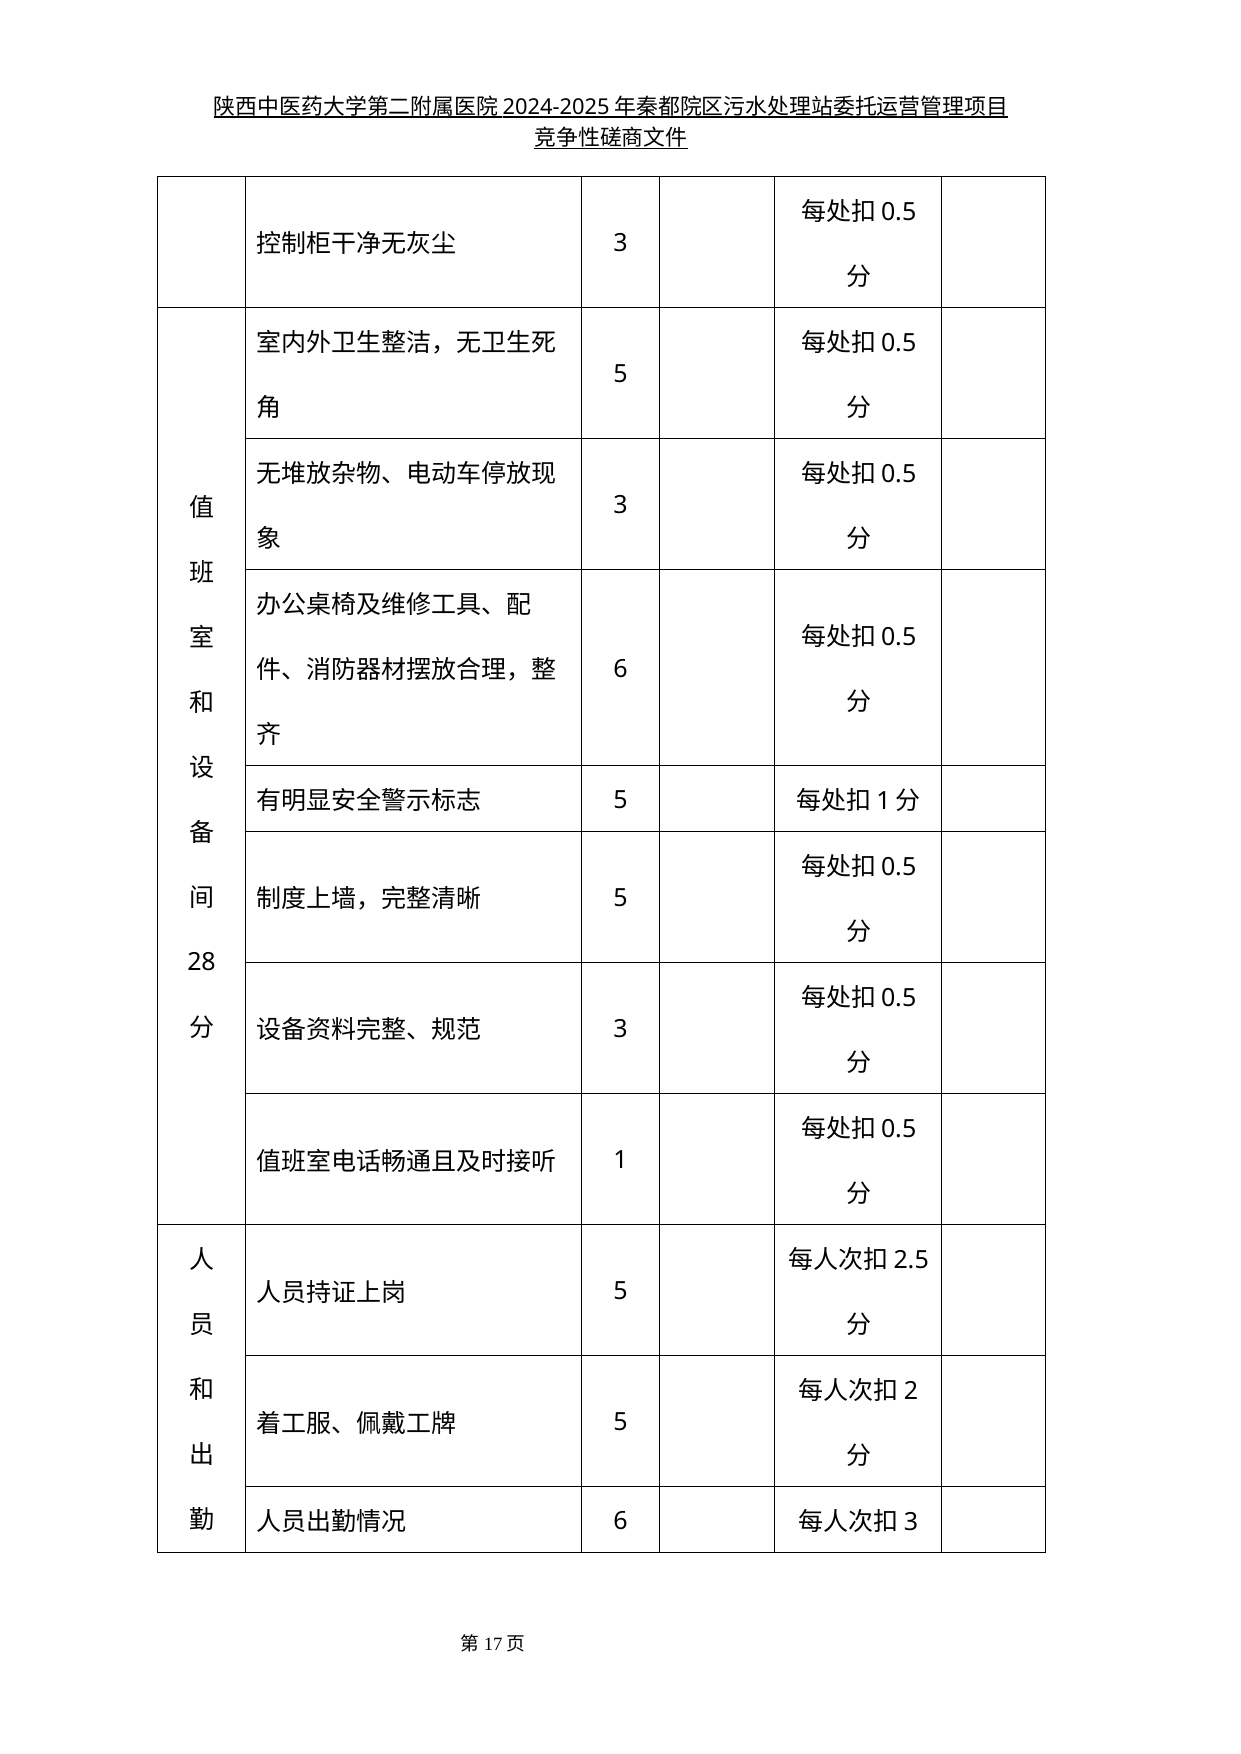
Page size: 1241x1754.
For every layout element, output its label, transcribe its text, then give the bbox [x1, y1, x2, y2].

table_cell 5 [582, 832, 659, 962]
table_cell [942, 177, 1045, 307]
table_cell 值班室电话畅通且及时接听 [246, 1094, 581, 1224]
table_cell 值 班 室 和 设 备 间 28 分 [158, 308, 245, 1224]
table_cell [942, 1225, 1045, 1355]
table_cell 5 [582, 308, 659, 438]
table_cell 5 [582, 1225, 659, 1355]
table_cell [660, 439, 774, 569]
table_cell 3 [582, 177, 659, 307]
table_cell [660, 177, 774, 307]
table_cell 人员持证上岗 [246, 1225, 581, 1355]
table_cell [660, 1225, 774, 1355]
table_cell 人员出勤情况 [246, 1487, 581, 1552]
table_cell 6 [582, 570, 659, 765]
table_cell 控制柜干净无灰尘 [246, 177, 581, 307]
table_cell 5 [582, 766, 659, 831]
table_cell 人 员 和 出 勤 18 分 [158, 1225, 245, 1552]
table_cell [660, 766, 774, 831]
table_cell 着工服、佩戴工牌 [246, 1356, 581, 1486]
table_cell [942, 439, 1045, 569]
table_cell [660, 1356, 774, 1486]
table_cell 1 [582, 1094, 659, 1224]
table_cell 每处扣0.5分 [775, 177, 941, 307]
table_cell [660, 832, 774, 962]
table_cell [660, 963, 774, 1093]
table_cell [660, 308, 774, 438]
table_cell [660, 570, 774, 765]
table_cell 5 [582, 1356, 659, 1486]
table_cell 6 [582, 1487, 659, 1552]
table_cell 办公桌椅及维修工具、配件、消防器材摆放合理，整齐 [246, 570, 581, 765]
table_cell [942, 766, 1045, 831]
table_cell [942, 1356, 1045, 1486]
table_cell 3 [582, 439, 659, 569]
table_cell 设备资料完整、规范 [246, 963, 581, 1093]
table_cell 每处扣0.5分 [775, 439, 941, 569]
table_cell [942, 963, 1045, 1093]
table_cell 每处扣0.5分 [775, 832, 941, 962]
table_cell 无堆放杂物、电动车停放现象 [246, 439, 581, 569]
table_cell 制度上墙，完整清晰 [246, 832, 581, 962]
table_cell 每处扣1分 [775, 766, 941, 831]
table_cell [660, 1094, 774, 1224]
table_cell [942, 570, 1045, 765]
table_cell 有明显安全警示标志 [246, 766, 581, 831]
table_cell [942, 1487, 1045, 1552]
table_cell [660, 1487, 774, 1552]
table_cell 每处扣0.5分 [775, 308, 941, 438]
table_cell 每处扣0.5分 [775, 963, 941, 1093]
table_cell 每人次扣2分 [775, 1356, 941, 1486]
table_cell 每人次扣3分 [775, 1487, 941, 1552]
table_cell [942, 832, 1045, 962]
table_cell 3 [582, 963, 659, 1093]
table_cell 每人次扣2.5分 [775, 1225, 941, 1355]
table_cell [942, 308, 1045, 438]
table_cell 每处扣0.5分 [775, 570, 941, 765]
table_cell [942, 1094, 1045, 1224]
table_cell 室内外卫生整洁，无卫生死角 [246, 308, 581, 438]
table_cell 每处扣0.5分 [775, 1094, 941, 1224]
